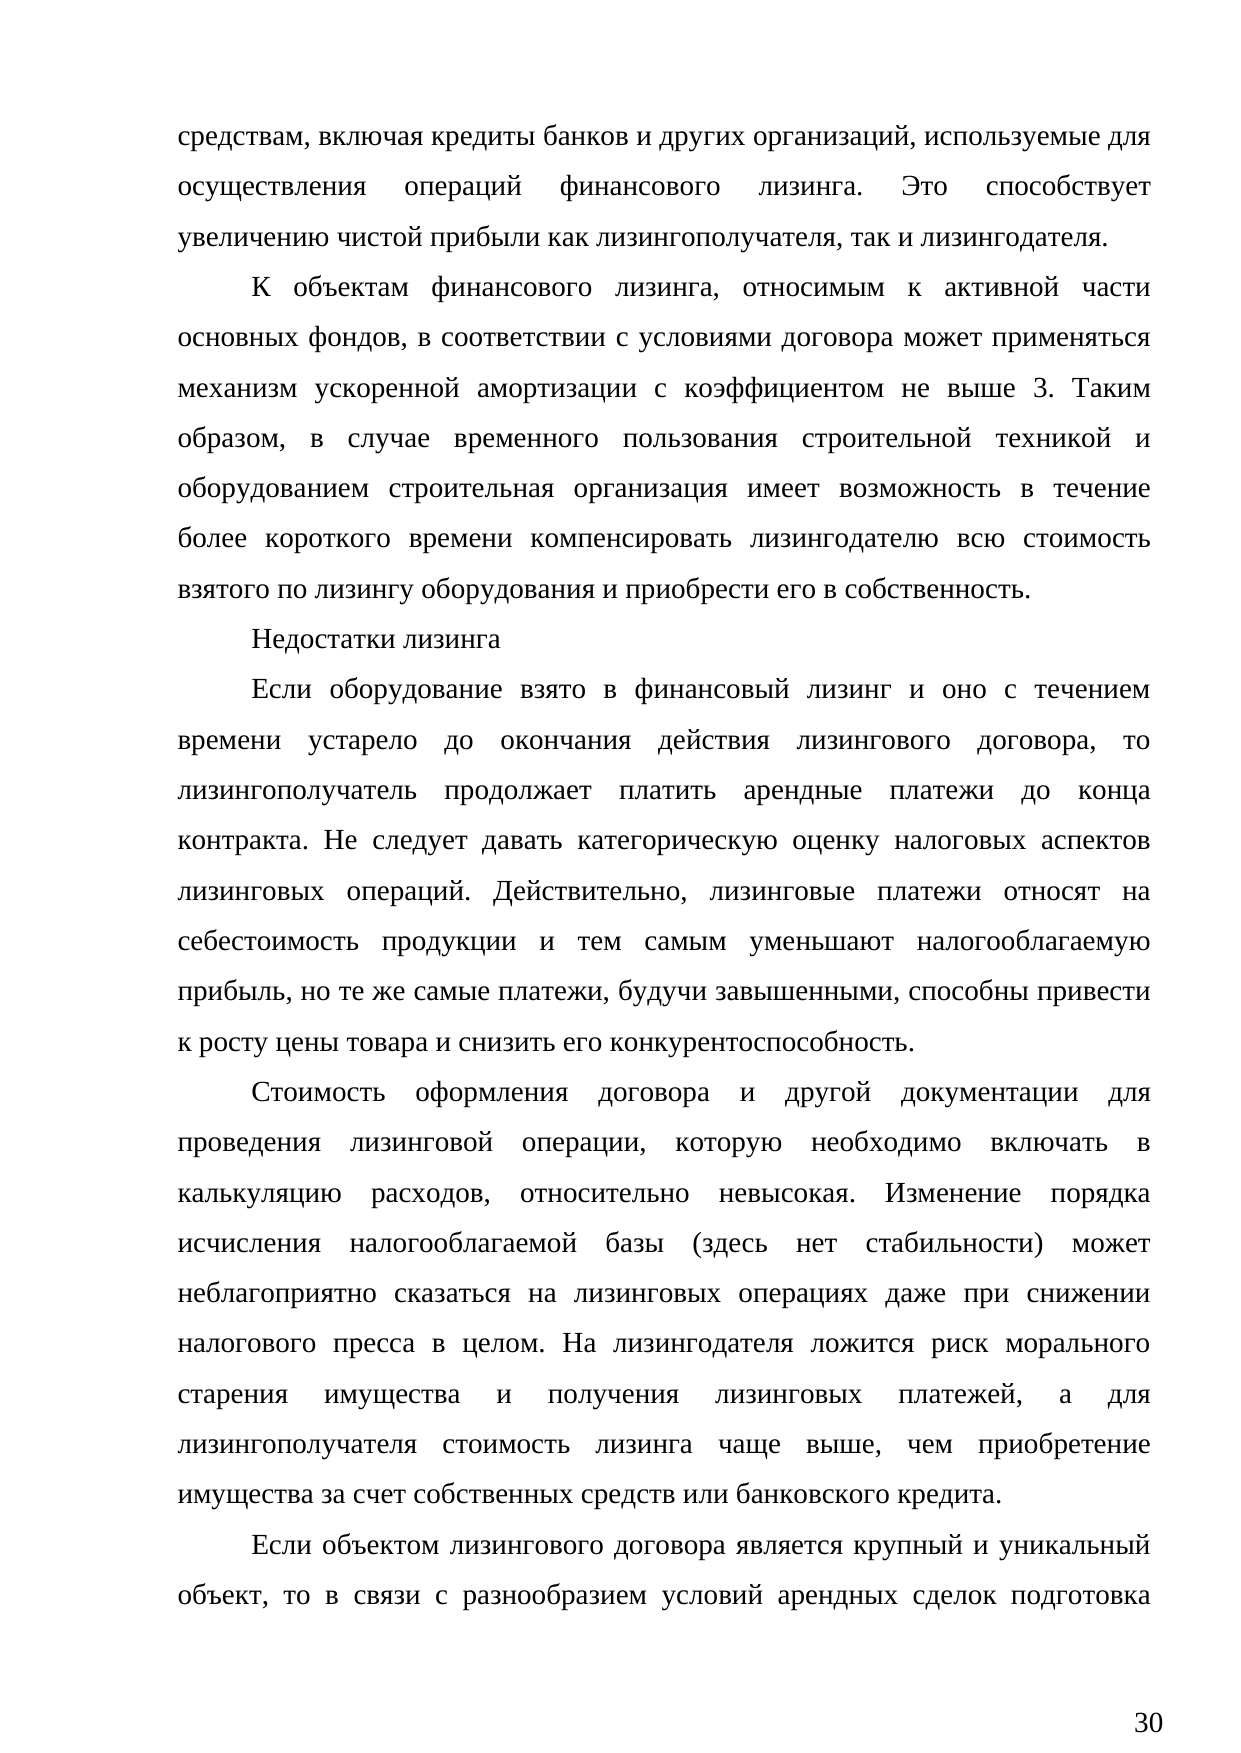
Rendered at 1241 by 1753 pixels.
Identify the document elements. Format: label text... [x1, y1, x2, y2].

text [177, 1527, 1152, 1611]
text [177, 118, 1152, 252]
text Стоимость оформления договора и другой документации для проведения лизинговой операции, которую необходимо включать в калькуляцию расходов, относительно невысокая. Изменение порядка исчисления налогооблагаемой базы (здесь нет стабильности) может неблагоприятно сказаться на лизинговых операциях даже при снижении налогового пресса в целом. На лизингодателя ложится риск морального старения имущества и получения лизинговых платежей, а для лизингополучателя стоимость лизинга чаще выше, чем приобретение имущества за счет собственных средств или банковского кредита. [177, 1074, 1152, 1510]
text Недостатки лизинга [177, 621, 1152, 655]
text Если оборудование взято в финансовый лизинг и оно с течением времени устарело до окончания действия лизингового договора, то лизингополучатель продолжает платить арендные платежи до конца контракта. Не следует давать категорическую оценку налоговых аспектов лизинговых операций. Действительно, лизинговые платежи относят на себестоимость продукции и тем самым уменьшают налогооблагаемую прибыль, но те же самые платежи, будучи завышенными, способны привести к росту цены товара и снизить его конкурентоспособность. [177, 672, 1152, 1057]
text К объектам финансового лизинга, относимым к активной части основных фондов, в соответствии с условиями договора может применяться механизм ускоренной амортизации с коэффициентом не выше 3. Таким образом, в случае временного пользования строительной техникой и оборудованием строительная организация имеет возможность в течение более короткого времени компенсировать лизингодателю всю стоимость взятого по лизингу оборудования и приобрести его в собственность. [177, 269, 1152, 604]
